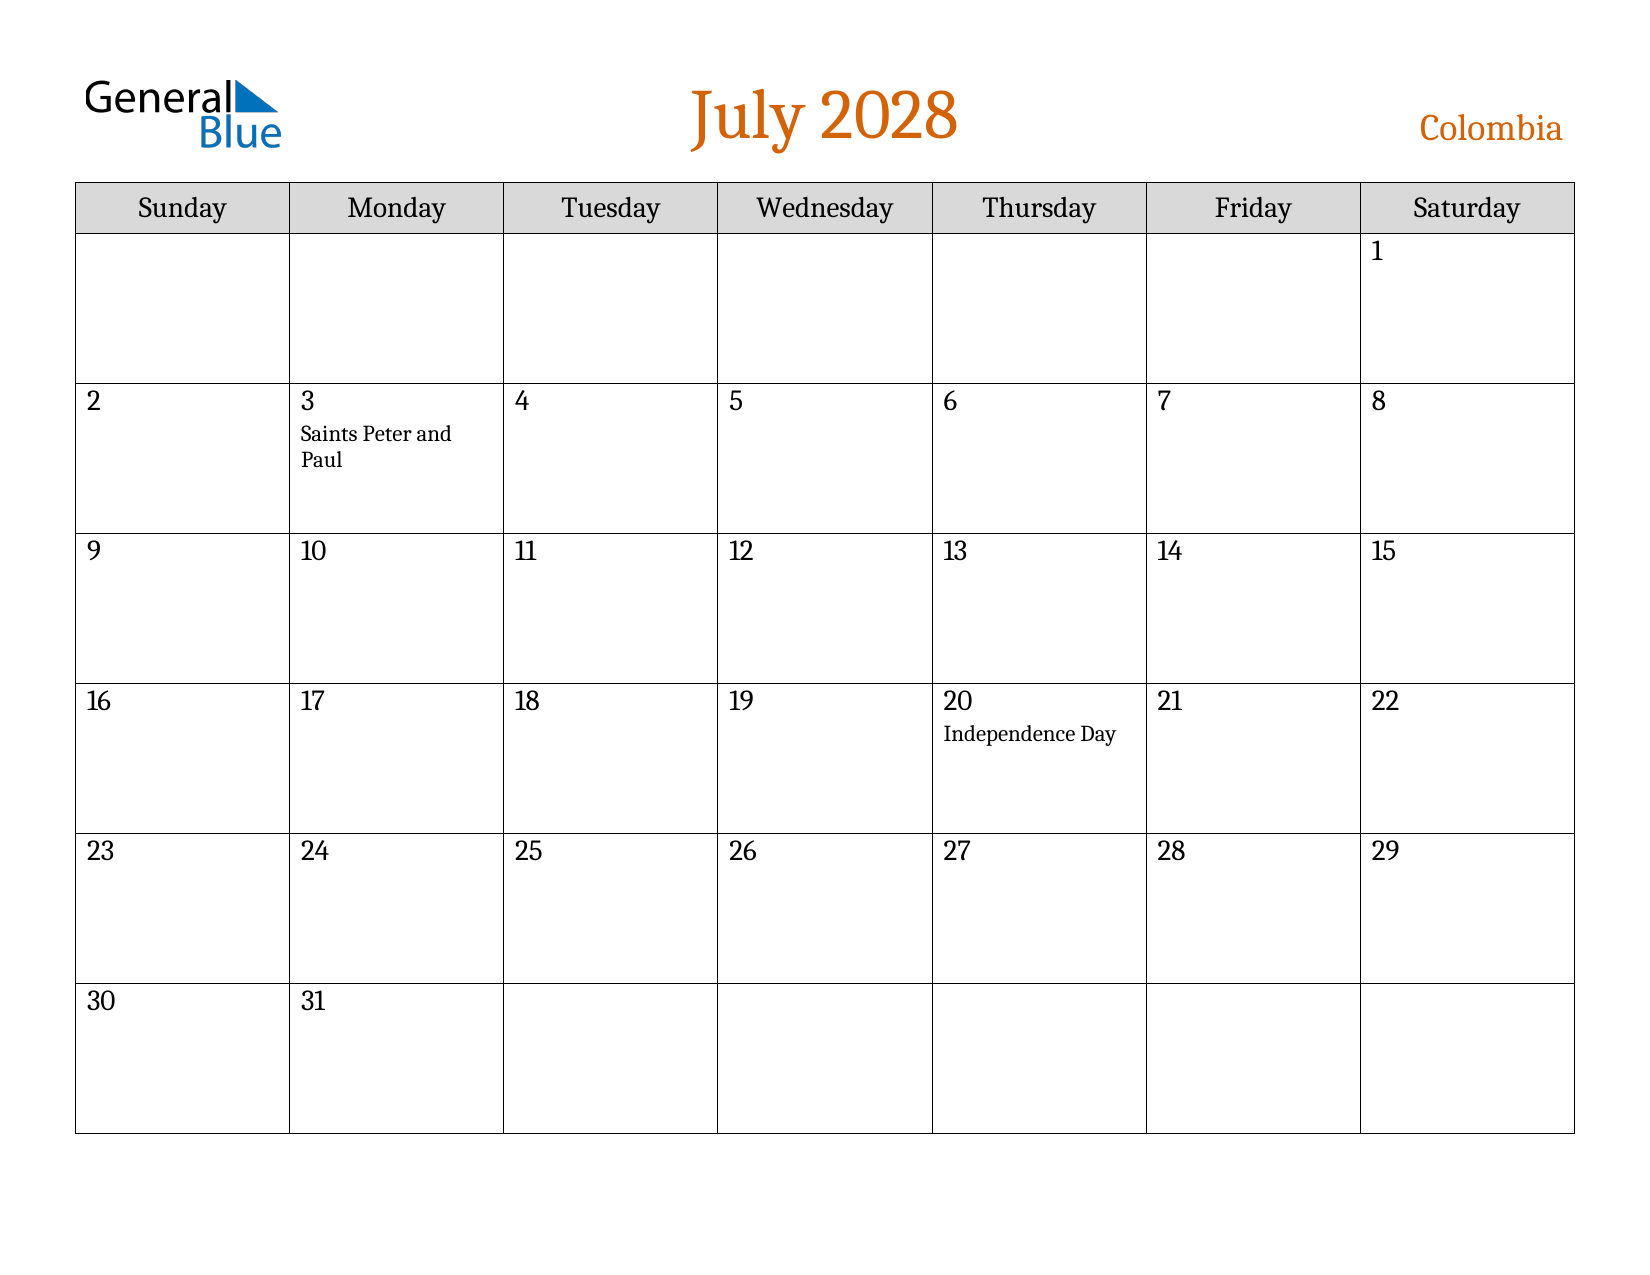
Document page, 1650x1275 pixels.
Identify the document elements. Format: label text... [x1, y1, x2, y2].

table_cell [933, 984, 1146, 1020]
table_cell 17 [290, 684, 503, 720]
table_cell [1361, 720, 1574, 833]
table_cell 8 [1361, 384, 1574, 420]
table_cell [76, 570, 289, 683]
table_header [76, 75, 503, 182]
table_cell [1361, 1020, 1574, 1133]
table_cell 15 [1361, 534, 1574, 570]
table_cell 1 [1361, 234, 1574, 270]
table_cell [76, 1020, 289, 1133]
table_cell [718, 270, 932, 383]
table_cell [933, 1020, 1146, 1133]
table_header July 2028 [504, 75, 1146, 182]
table_cell Monday [290, 183, 503, 233]
table_cell 4 [504, 384, 717, 420]
table_cell [933, 234, 1146, 270]
table_cell 27 [933, 834, 1146, 870]
table_cell 25 [504, 834, 717, 870]
table_cell [504, 720, 717, 833]
table_cell [76, 234, 289, 270]
table_cell 11 [504, 534, 717, 570]
table_cell [718, 570, 932, 683]
table_cell 10 [290, 534, 503, 570]
table_cell [718, 984, 932, 1020]
table_cell [504, 420, 717, 533]
table_cell [504, 870, 717, 983]
table_cell 18 [504, 684, 717, 720]
table_cell [1147, 270, 1360, 383]
table_cell [290, 570, 503, 683]
table_cell 31 [290, 984, 503, 1020]
table_cell [290, 870, 503, 983]
table_cell [504, 570, 717, 683]
table_cell [290, 1020, 503, 1133]
table_cell [1361, 870, 1574, 983]
table_cell 5 [718, 384, 932, 420]
table_cell [504, 234, 717, 270]
table_cell [718, 870, 932, 983]
table_cell Saints Peter and Paul [290, 420, 503, 533]
table_cell [718, 234, 932, 270]
table_cell [504, 984, 717, 1020]
table_cell [290, 270, 503, 383]
table_cell [1147, 234, 1360, 270]
table_cell [1147, 570, 1360, 683]
table_cell [1361, 270, 1574, 383]
table_cell [1361, 420, 1574, 533]
table_cell Tuesday [504, 183, 717, 233]
table_cell [290, 720, 503, 833]
table_cell [933, 570, 1146, 683]
table_cell [933, 420, 1146, 533]
table_cell 23 [76, 834, 289, 870]
table_cell [933, 270, 1146, 383]
table_cell 7 [1147, 384, 1360, 420]
table_cell [1147, 984, 1360, 1020]
table_cell 21 [1147, 684, 1360, 720]
table_cell 3 [290, 384, 503, 420]
table_cell Thursday [933, 183, 1146, 233]
table_cell 2 [76, 384, 289, 420]
table_cell [1147, 420, 1360, 533]
table_cell [718, 720, 932, 833]
table_cell 30 [76, 984, 289, 1020]
table_cell 12 [718, 534, 932, 570]
table_cell Sunday [76, 183, 289, 233]
table_cell 14 [1147, 534, 1360, 570]
table_cell 26 [718, 834, 932, 870]
picture [86, 80, 281, 148]
table_cell 20 [933, 684, 1146, 720]
table_cell [504, 270, 717, 383]
table_cell 24 [290, 834, 503, 870]
table_cell Friday [1147, 183, 1360, 233]
table_cell 6 [933, 384, 1146, 420]
table_cell 19 [718, 684, 932, 720]
table_cell [76, 420, 289, 533]
table_cell 16 [76, 684, 289, 720]
table_cell [718, 1020, 932, 1133]
table_cell [76, 870, 289, 983]
table_cell [933, 870, 1146, 983]
table_cell [718, 420, 932, 533]
table_cell [1361, 984, 1574, 1020]
table_cell 29 [1361, 834, 1574, 870]
table_cell 13 [933, 534, 1146, 570]
table_cell Independence Day [933, 720, 1146, 833]
table_cell [1147, 870, 1360, 983]
table_cell 28 [1147, 834, 1360, 870]
table_cell [1147, 1020, 1360, 1133]
table_cell [76, 720, 289, 833]
table_cell 22 [1361, 684, 1574, 720]
table_cell 9 [76, 534, 289, 570]
table_cell [1361, 570, 1574, 683]
table_cell [76, 270, 289, 383]
table_header Colombia [1146, 75, 1574, 182]
table_cell Saturday [1361, 183, 1574, 233]
table_cell Wednesday [718, 183, 932, 233]
table_cell [290, 234, 503, 270]
table_cell [1147, 720, 1360, 833]
table_cell [504, 1020, 717, 1133]
